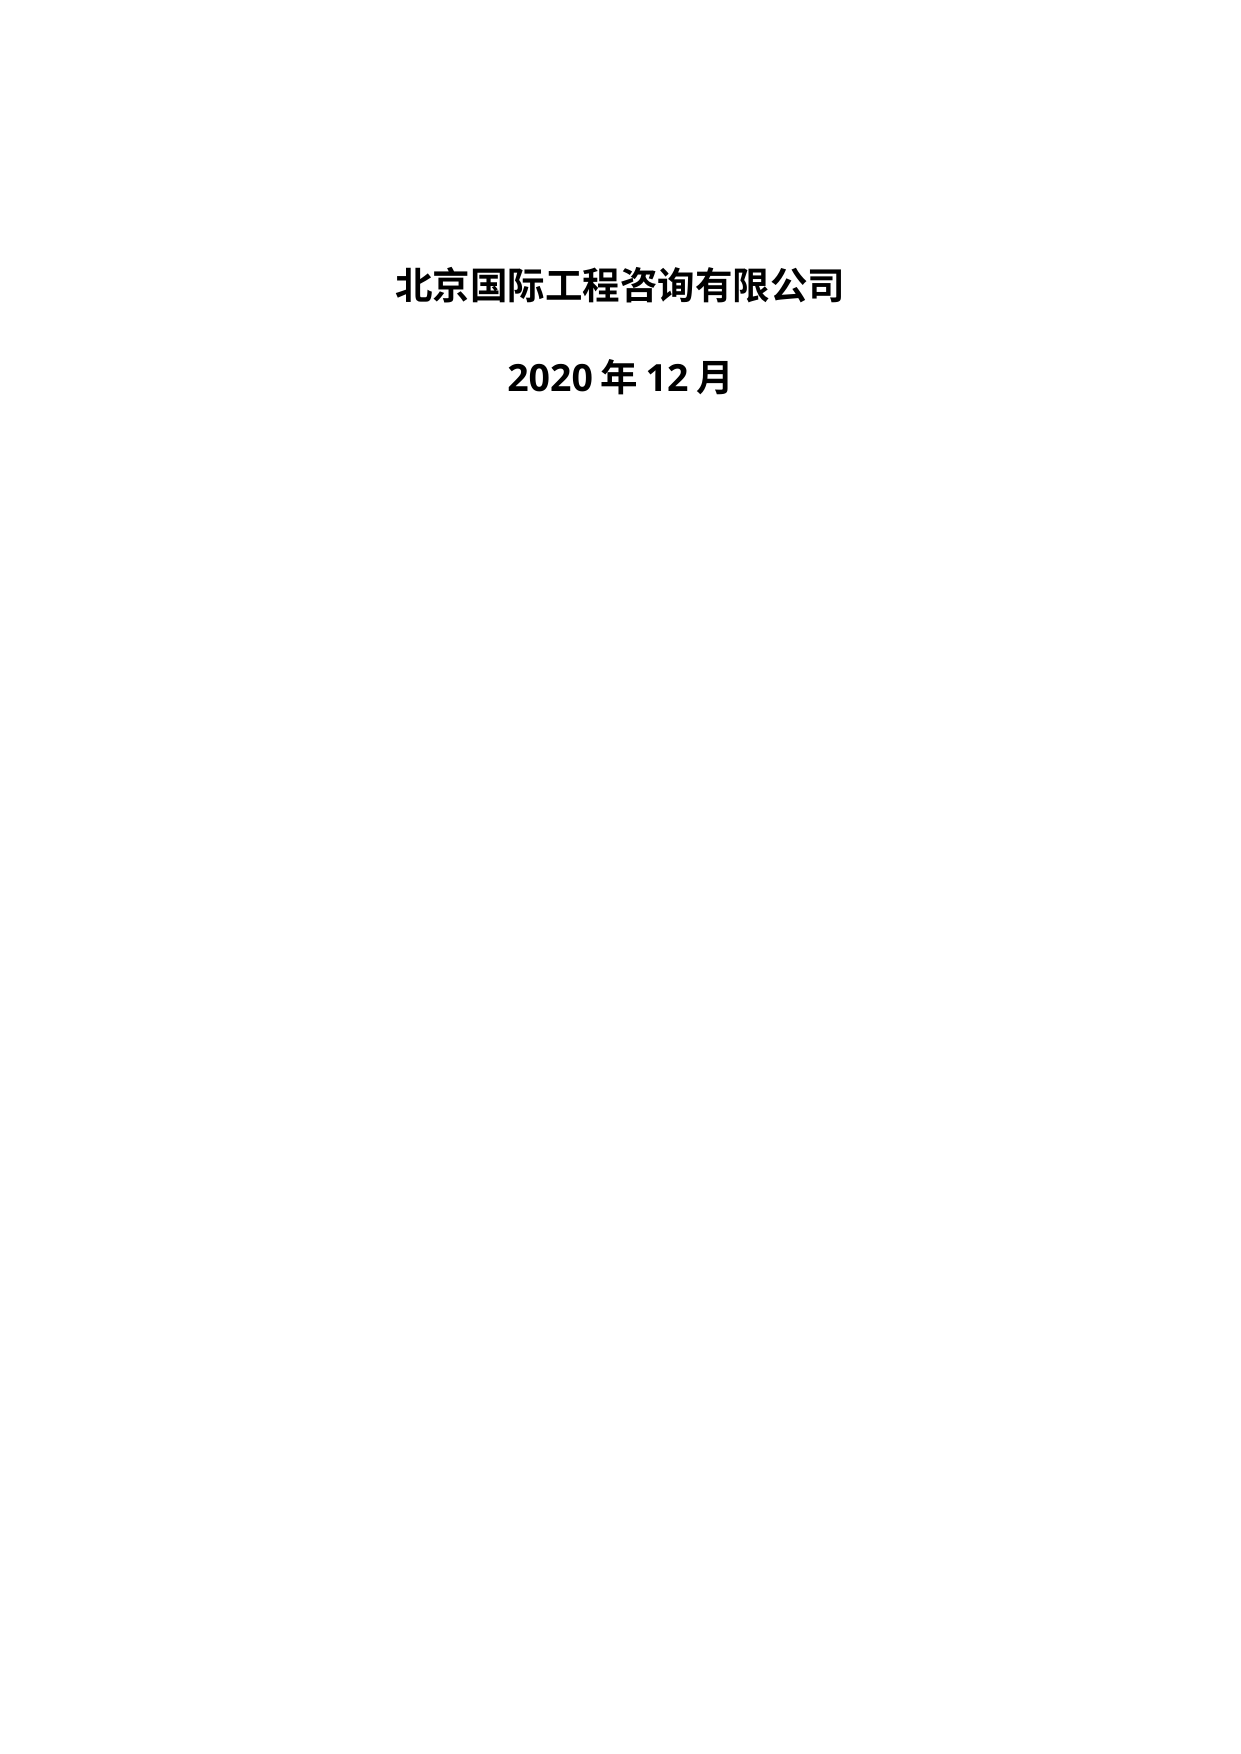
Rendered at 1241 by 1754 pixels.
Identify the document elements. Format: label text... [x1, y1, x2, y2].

text 北京国际工程咨询有限公司 [187, 250, 1053, 315]
text 2020年12月 [187, 342, 1053, 407]
